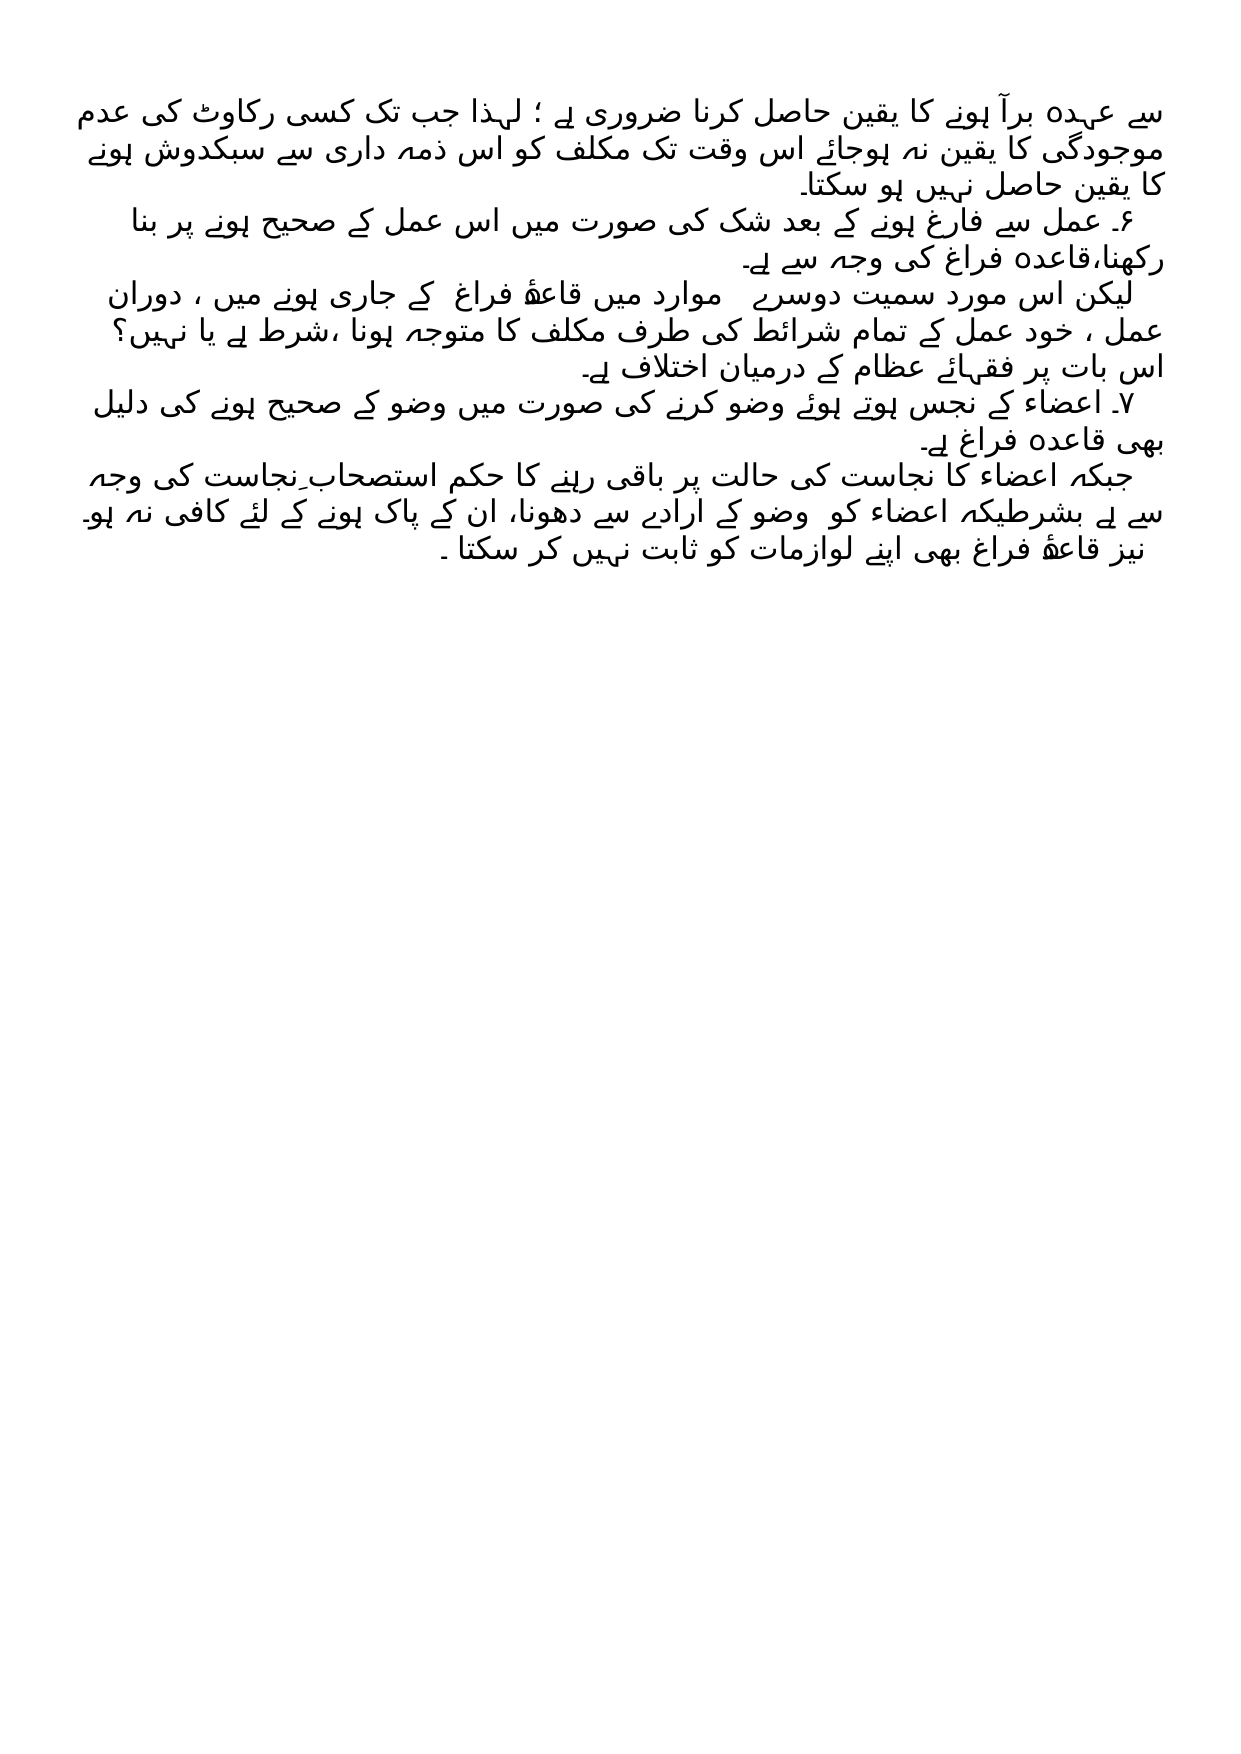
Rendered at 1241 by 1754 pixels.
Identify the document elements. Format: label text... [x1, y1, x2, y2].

text جبکہ اعضاء کا نجاست کی حالت پر باقی رہنے کا حکم استصحاب ِنجاست کی وجہ سے ہے بشرطیکہ اعضاء کو وضو کے ارادے سے دھونا، ان کے پاک ہونے کے لئے کافی نہ ہو۔نیز قاعدۂ فراغ بھی اپنے لوازمات کو ثابت نہیں کر سکتا ۔ [75, 457, 1165, 566]
text ۶۔ عمل سے فارغ ہونے کے بعد شک کی صورت میں اس عمل کے صحیح ہونے پر بنا رکھنا،قاعدہ فراغ کی وجہ سے ہے۔ [75, 203, 1165, 276]
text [75, 94, 1165, 203]
text لیکن اس مورد سمیت دوسرے موارد میں قاعدۂ فراغ کے جاری ہونے میں ، دوران عمل ، خود عمل کے تمام شرائط کی طرف مکلف کا متوجہ ہونا ،شرط ہے یا نہیں؟ اس بات پر فقہائے عظام کے درمیان اختلاف ہے۔ [75, 276, 1165, 384]
text ۷۔ اعضاء کے نجس ہوتے ہوئے وضو کرنے کی صورت میں وضو کے صحیح ہونے کی دلیل بھی قاعدہ فراغ ہے۔ [75, 384, 1165, 457]
